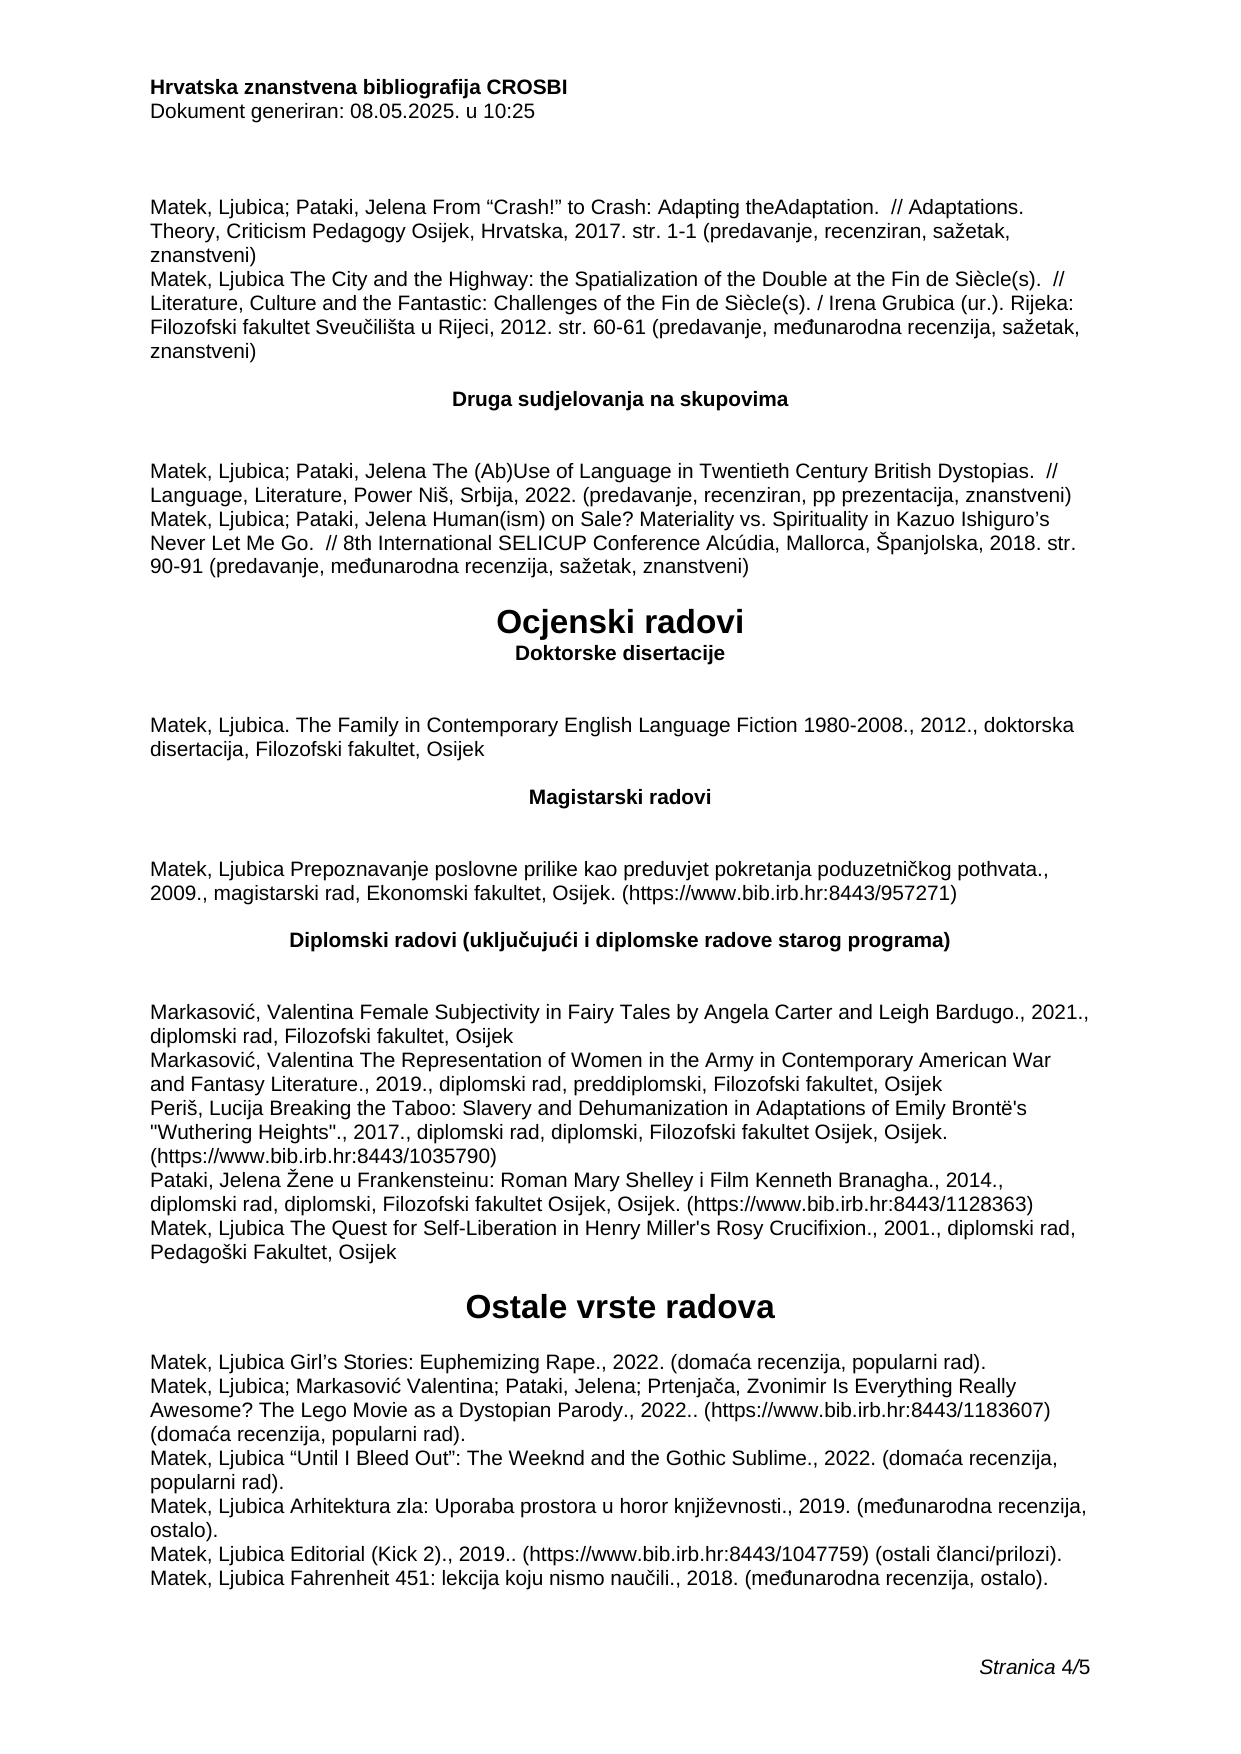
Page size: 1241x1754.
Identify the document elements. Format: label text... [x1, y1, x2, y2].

text Matek, Ljubica; Markasović Valentina; Pataki, Jelena; Prtenjača, Zvonimir [150, 1374, 1090, 1446]
text Matek, Ljubica [150, 1542, 1090, 1566]
text Matek, Ljubica [150, 1350, 1090, 1374]
text Matek, Ljubica; Pataki, Jelena [150, 458, 1090, 506]
subtitle Magistarski radovi [150, 784, 1090, 808]
text Markasović, Valentina [150, 1048, 1090, 1096]
text Matek, Ljubica. [150, 713, 1090, 761]
subtitle Diplomski radovi (uključujući i diplomske radove starog programa) [150, 928, 1090, 952]
subtitle Ocjenski radovi [150, 602, 1090, 641]
subtitle Doktorske disertacije [150, 641, 1090, 665]
text Matek, Ljubica [150, 1566, 1090, 1589]
text Matek, Ljubica [150, 1494, 1090, 1542]
text Pataki, Jelena [150, 1168, 1090, 1216]
subtitle Ostale vrste radova [150, 1288, 1090, 1326]
text Matek, Ljubica; Pataki, Jelena [150, 195, 1090, 267]
text Markasović, Valentina [150, 1000, 1090, 1048]
text Matek, Ljubica [150, 267, 1090, 363]
text Matek, Ljubica [150, 856, 1090, 904]
subtitle Druga sudjelovanja na skupovima [150, 387, 1090, 411]
text Matek, Ljubica [150, 1216, 1090, 1264]
text Periš, Lucija [150, 1096, 1090, 1168]
text Matek, Ljubica; Pataki, Jelena [150, 506, 1090, 578]
text Matek, Ljubica [150, 1446, 1090, 1494]
